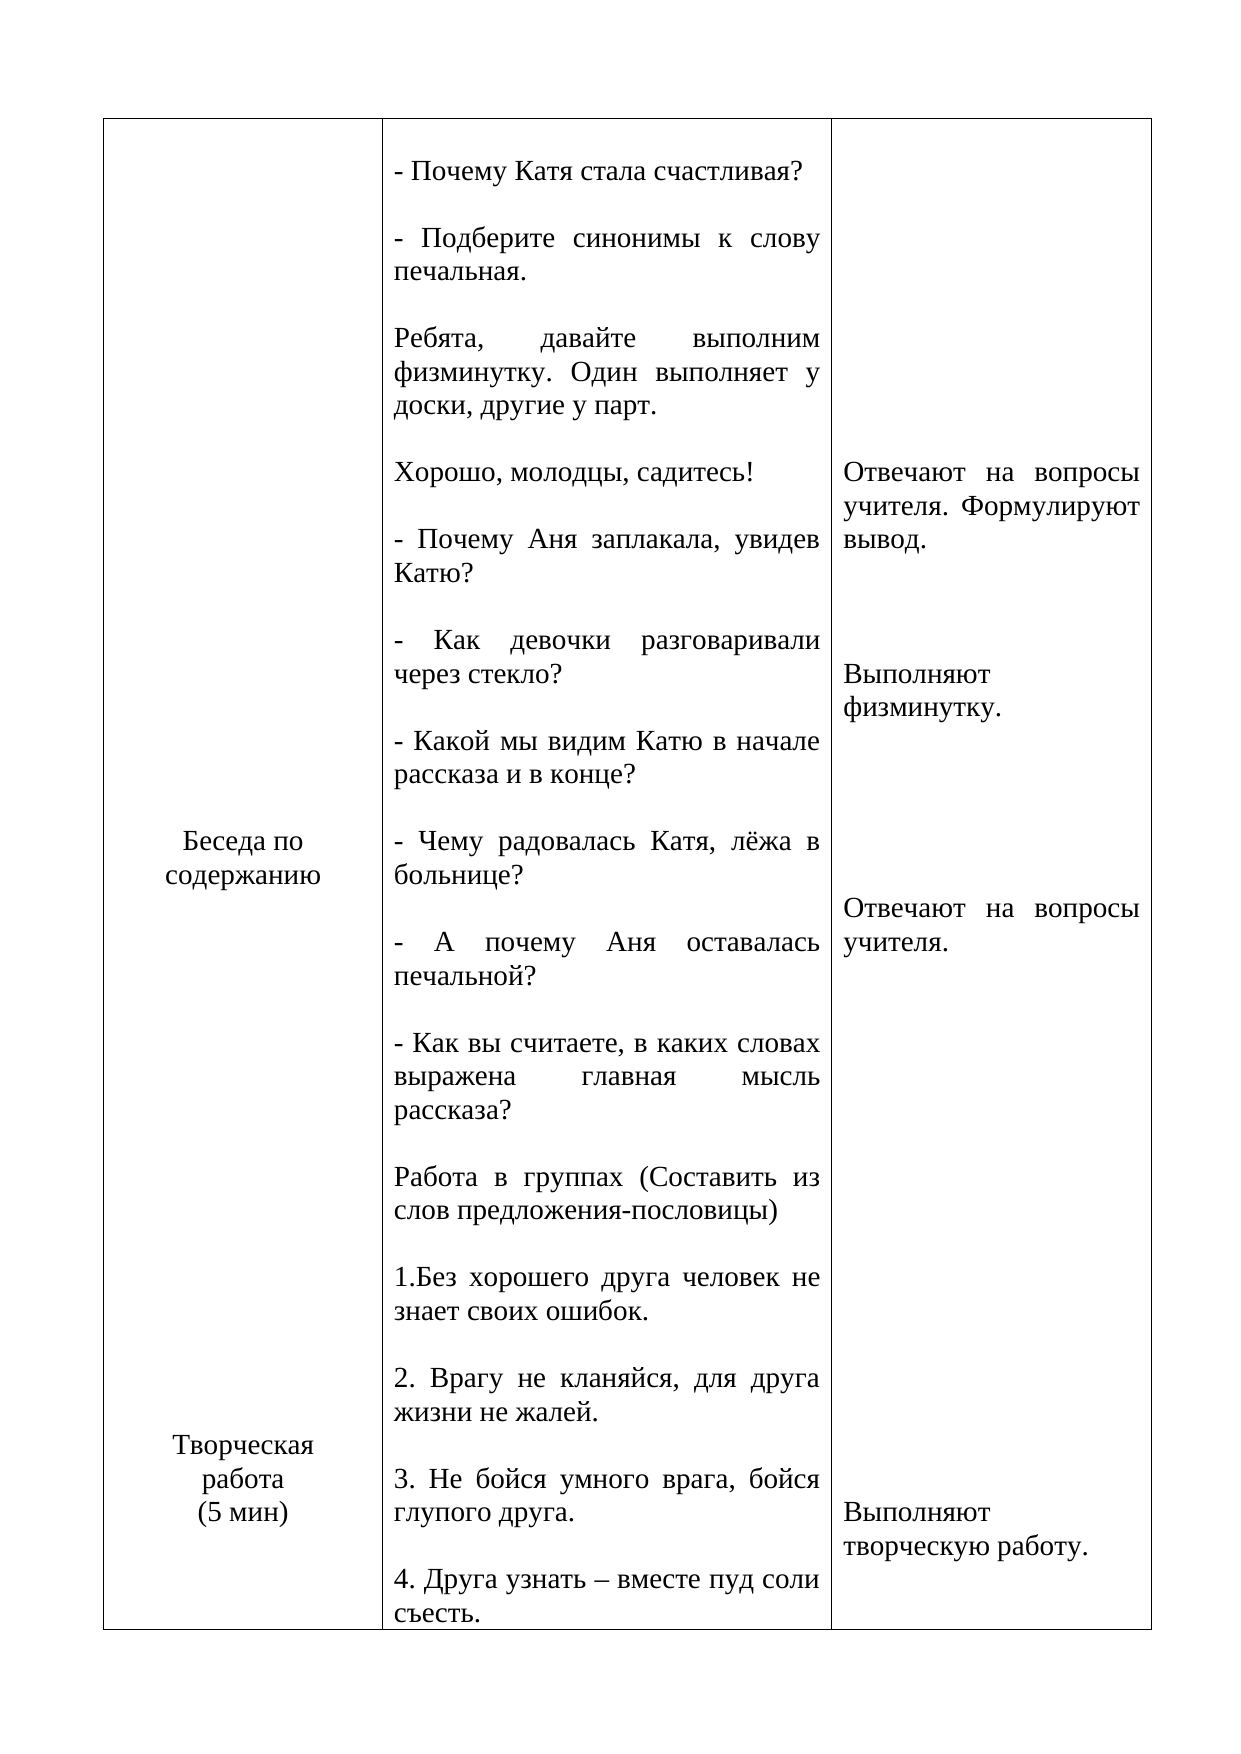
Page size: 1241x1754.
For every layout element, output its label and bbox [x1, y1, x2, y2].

table_cell [383, 119, 831, 1628]
table_cell [104, 119, 382, 1628]
table_cell [832, 119, 1151, 1628]
